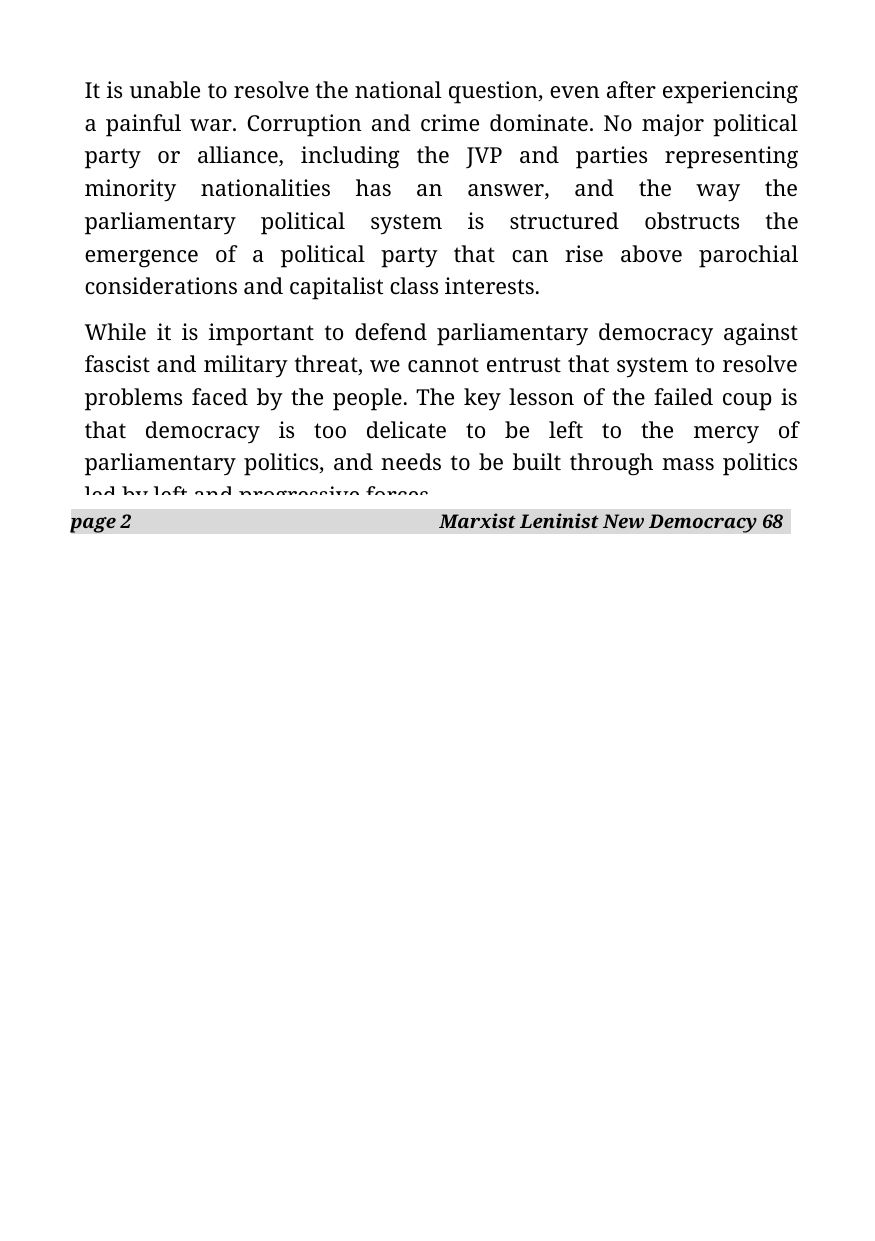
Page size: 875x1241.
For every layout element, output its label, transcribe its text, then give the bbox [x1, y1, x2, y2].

text While it is important to defend parliamentary democracy against fascist and military threat, we cannot entrust that system to resolve problems faced by the people. The key lesson of the failed coup is that democracy is too delicate to be left to the mercy of parliamentary politics, and needs to be built through mass politics led by left and progressive forces. [84, 316, 799, 495]
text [84, 75, 799, 301]
